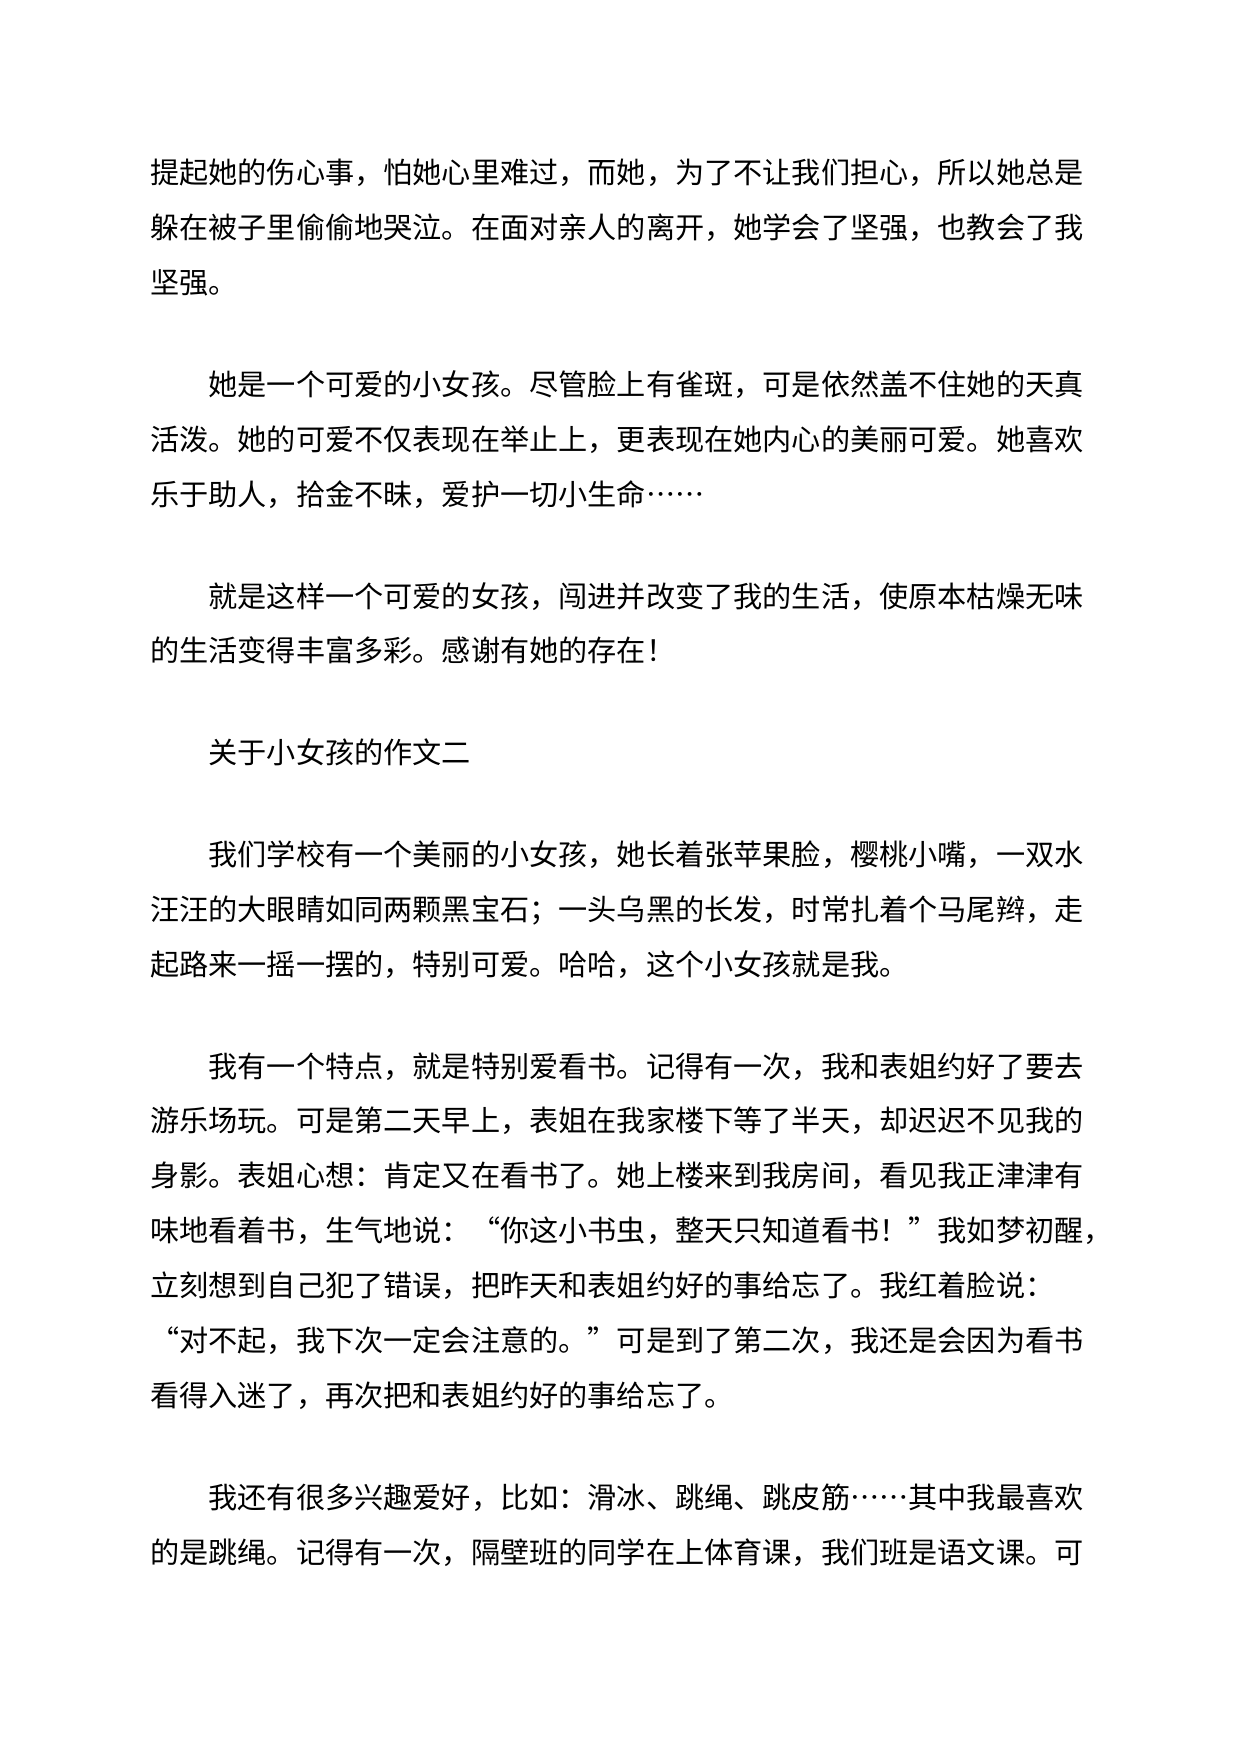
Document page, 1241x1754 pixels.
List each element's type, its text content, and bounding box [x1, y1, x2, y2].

text 关于小女孩的作文二 [150, 730, 1090, 772]
text 我有一个特点，就是特别爱看书。记得有一次，我和表姐约好了要去游乐场玩。可是第二天早上，表姐在我家楼下等了半天，却迟迟不见我的身影。表姐心想：肯定又在看书了。她上楼来到我房间，看见我正津津有味地看着书，生气地说：“你这小书虫，整天只知道看书！”我如梦初醒，立刻想到自己犯了错误，把昨天和表姐约好的事给忘了。我红着脸说：“对不起，我下次一定会注意的。”可是到了第二次，我还是会因为看书看得入迷了，再次把和表姐约好的事给忘了。 [150, 1043, 1090, 1415]
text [150, 150, 1090, 302]
text 她是一个可爱的小女孩。尽管脸上有雀斑，可是依然盖不住她的天真活泼。她的可爱不仅表现在举止上，更表现在她内心的美丽可爱。她喜欢乐于助人，拾金不昧，爱护一切小生命…… [150, 362, 1090, 514]
text 我们学校有一个美丽的小女孩，她长着张苹果脸，樱桃小嘴，一双水汪汪的大眼睛如同两颗黑宝石；一头乌黑的长发，时常扎着个马尾辫，走起路来一摇一摆的，特别可爱。哈哈，这个小女孩就是我。 [150, 832, 1090, 984]
text 就是这样一个可爱的女孩，闯进并改变了我的生活，使原本枯燥无味的生活变得丰富多彩。感谢有她的存在！ [150, 573, 1090, 670]
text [150, 1474, 1090, 1571]
